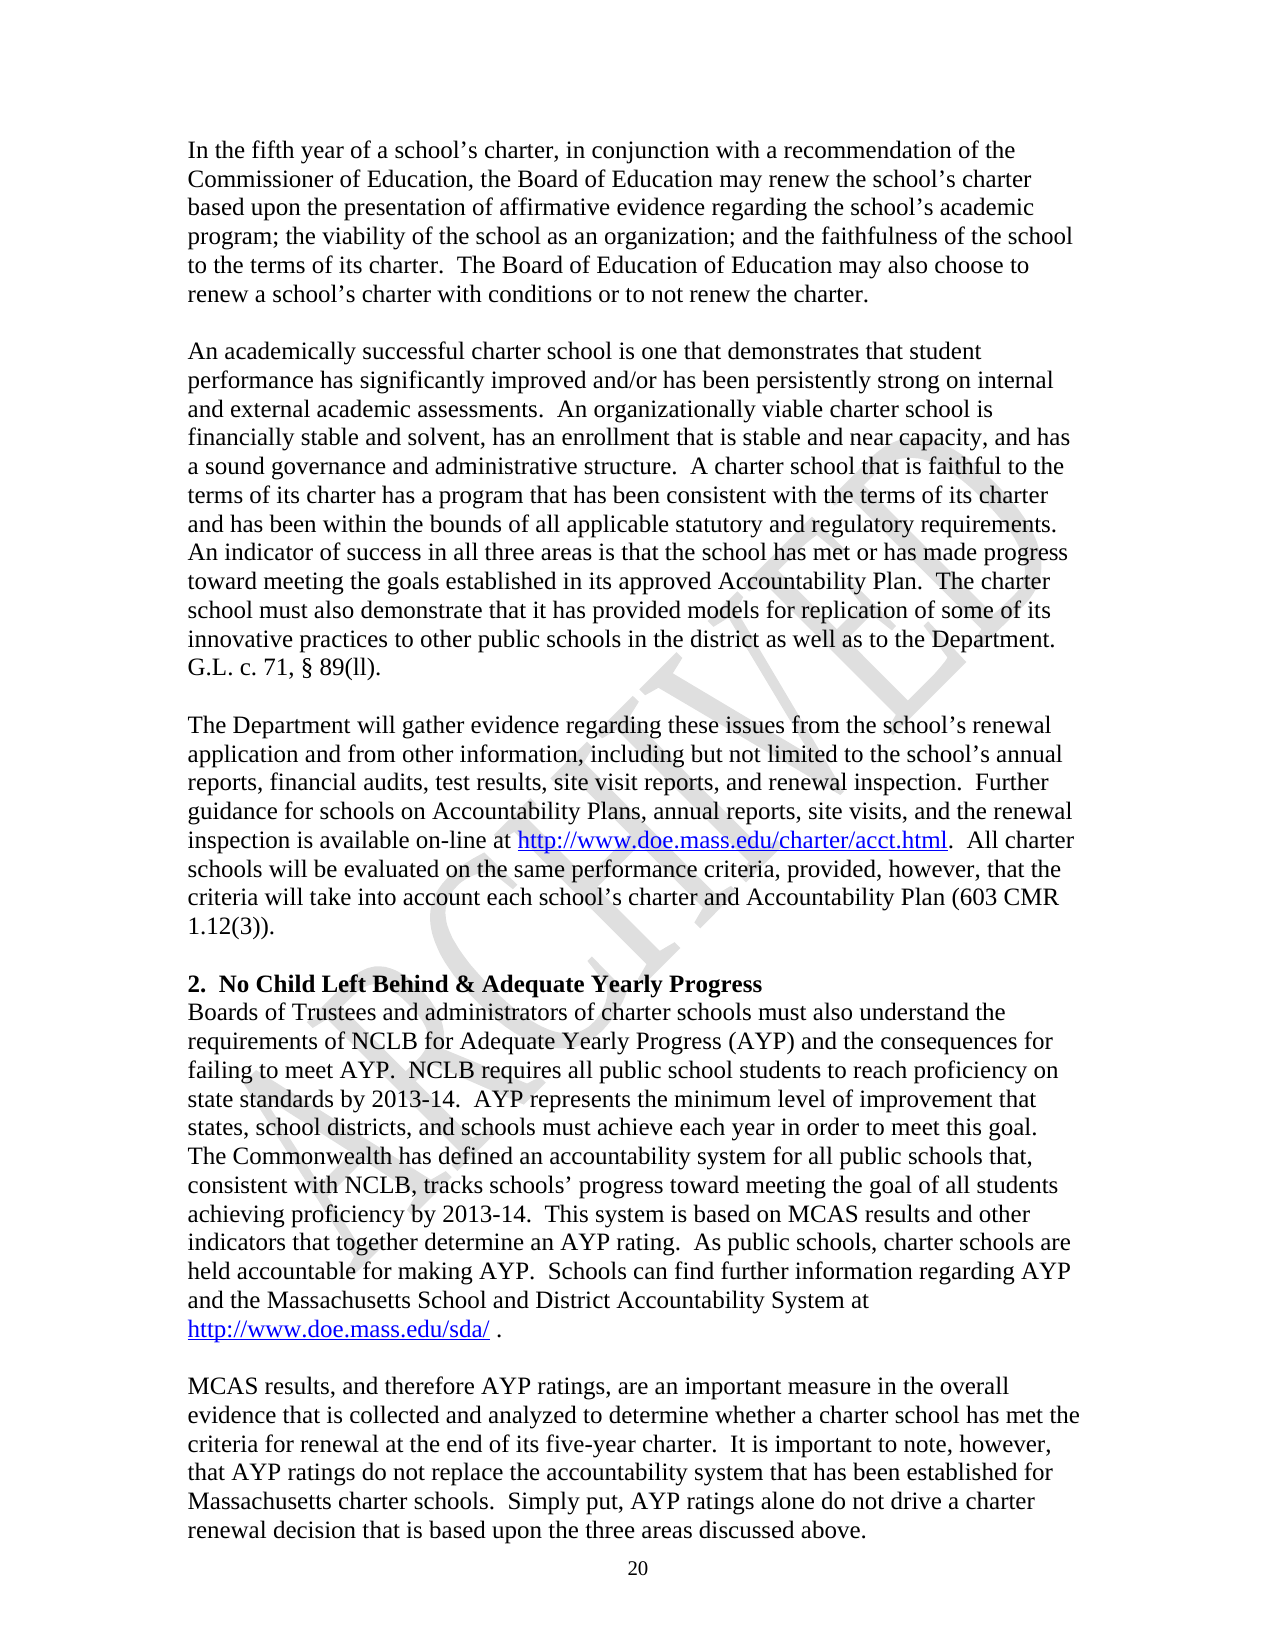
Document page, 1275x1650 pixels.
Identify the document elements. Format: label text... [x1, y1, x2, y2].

subtitle 2. No Child Left Behind & Adequate Yearly Progress [187, 969, 1087, 997]
text Boards of Trustees and administrators of charter schools must also understand the requirements of NCLB for Adequate Yearly Progress (AYP) and the consequences for failing to meet AYP. NCLB requires all public school students to reach proficiency on state standards by 2013-14. AYP represents the minimum level of improvement that states, school districts, and schools must achieve each year in order to meet this goal. The Commonwealth has defined an accountability system for all public schools that, consistent with NCLB, tracks schools’ progress toward meeting the goal of all students achieving proficiency by 2013-14. This system is based on results and other indicators that together determine an AYP rating. As public schools, charter schools are held accountable for making AYP. Schools can find further information regarding AYP and the and District Accountability System at http://www.doe.mass.edu/sda/ . [187, 997, 1087, 1342]
text MCAS results, and therefore AYP ratings, are an important measure in the overall evidence that is collected and analyzed to determine whether a charter school has met the criteria for renewal at the end of its five-year charter. It is important to note, however, that AYP ratings do not replace the accountability system that has been established for charter schools. Simply put, AYP ratings alone do not drive a charter renewal decision that is based upon the three areas discussed above. [187, 1371, 1087, 1544]
text An academically successful charter school is one that demonstrates that student performance has significantly improved and/or has been persistently strong on internal and external academic assessments. An organizationally viable charter school is financially stable and solvent, has an enrollment that is stable and near capacity, and has a sound governance and administrative structure. A charter school that is faithful to the terms of its charter has a program that has been consistent with the terms of its charter and has been within the bounds of all applicable statutory and regulatory requirements. An indicator of success in all three areas is that the school has met or has made progress toward meeting the goals established in its approved Accountability Plan. The charter school must also demonstrate that it has provided models for replication of some of its innovative practices to other public schools in the district as well as to the Department. G.L. c. 71, § 89(ll). [187, 336, 1087, 681]
text In the fifth year of a school’s charter, in conjunction with a recommendation of the Commissioner of Education, the Board of Education may renew the school’s charter based upon the presentation of affirmative evidence regarding the school’s academic program; the viability of the school as an organization; and the faithfulness of the school to the terms of its charter. The Board of Education of Education may also choose to renew a school’s charter with conditions or to not renew the charter. [187, 135, 1087, 307]
text The Department will gather evidence regarding these issues from the school’s renewal application and from other information, including but not limited to the school’s annual reports, financial audits, test results, site visit reports, and renewal inspection. Further guidance for schools on Accountability Plans, annual reports, site visits, and the renewal inspection is available on-line at http://www.doe.mass.edu/charter/acct.html. All charter schools will be evaluated on the same performance criteria, provided, however, that the criteria will take into account each school’s charter and Accountability Plan (603 CMR 1.12(3)). [187, 710, 1087, 940]
